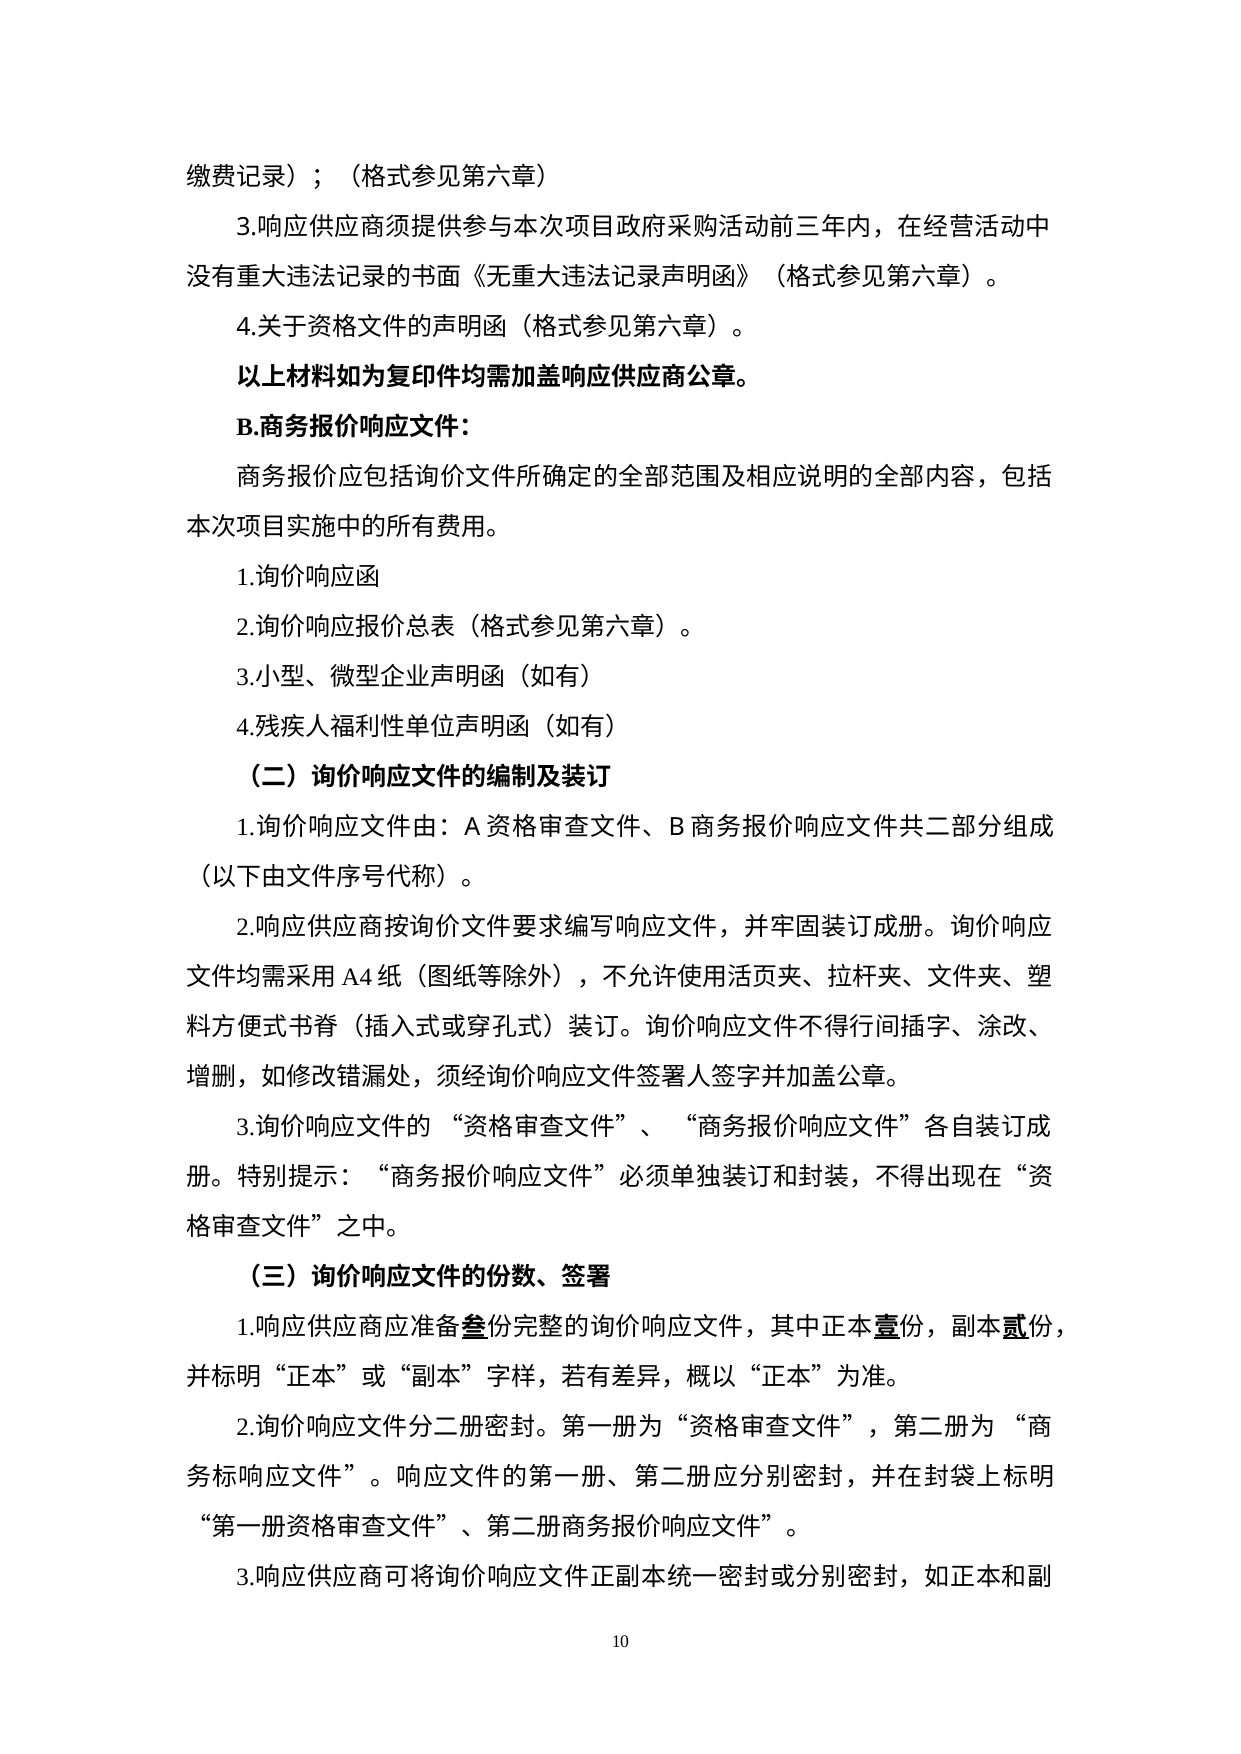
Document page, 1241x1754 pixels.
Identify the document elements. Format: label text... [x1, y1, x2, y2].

text 商务报价应包括询价文件所确定的全部范围及相应说明的全部内容，包括本次项目实施中的所有费用。 [186, 445, 1054, 545]
text B.商务报价响应文件： [186, 395, 1054, 445]
text （三）询价响应文件的份数、签署 [186, 1245, 1054, 1295]
text 1.响应供应商应准备叁份完整的询价响应文件，其中正本壹份，副本贰份，并标明“正本”或“副本”字样，若有差异，概以“正本”为准。 [186, 1295, 1054, 1395]
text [186, 1545, 1054, 1595]
text （二）询价响应文件的编制及装订 [186, 745, 1054, 795]
text 3.询价响应文件的 “资格审查文件”、 “商务报价响应文件”各自装订成册。特别提示：“商务报价响应文件”必须单独装订和封装，不得出现在“资格审查文件”之中。 [186, 1095, 1054, 1245]
text 2.询价响应文件分二册密封。第一册为“资格审查文件”，第二册为 “商务标响应文件”。响应文件的第一册、第二册应分别密封，并在封袋上标明“第一册资格审查文件”、第二册商务报价响应文件”。 [186, 1395, 1054, 1545]
text 以上材料如为复印件均需加盖响应供应商公章。 [186, 345, 1054, 395]
text 3.响应供应商须提供参与本次项目政府采购活动前三年内，在经营活动中没有重大违法记录的书面《无重大违法记录声明函》（格式参见第六章）。 [186, 195, 1054, 295]
text 2.响应供应商按询价文件要求编写响应文件，并牢固装订成册。询价响应文件均需采用A4纸（图纸等除外），不允许使用活页夹、拉杆夹、文件夹、塑料方便式书脊（插入式或穿孔式）装订。询价响应文件不得行间插字、涂改、增删，如修改错漏处，须经询价响应文件签署人签字并加盖公章。 [186, 895, 1054, 1095]
text 4.关于资格文件的声明函（格式参见第六章）。 [186, 295, 1054, 345]
text 1.询价响应函 [186, 545, 1054, 595]
text 4.残疾人福利性单位声明函（如有） [186, 695, 1054, 745]
text 2.询价响应报价总表（格式参见第六章）。 [186, 595, 1054, 645]
text 3.小型、微型企业声明函（如有） [186, 645, 1054, 695]
text 1.询价响应文件由：A资格审查文件、B商务报价响应文件共二部分组成（以下由文件序号代称）。 [186, 795, 1054, 895]
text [186, 145, 1054, 195]
